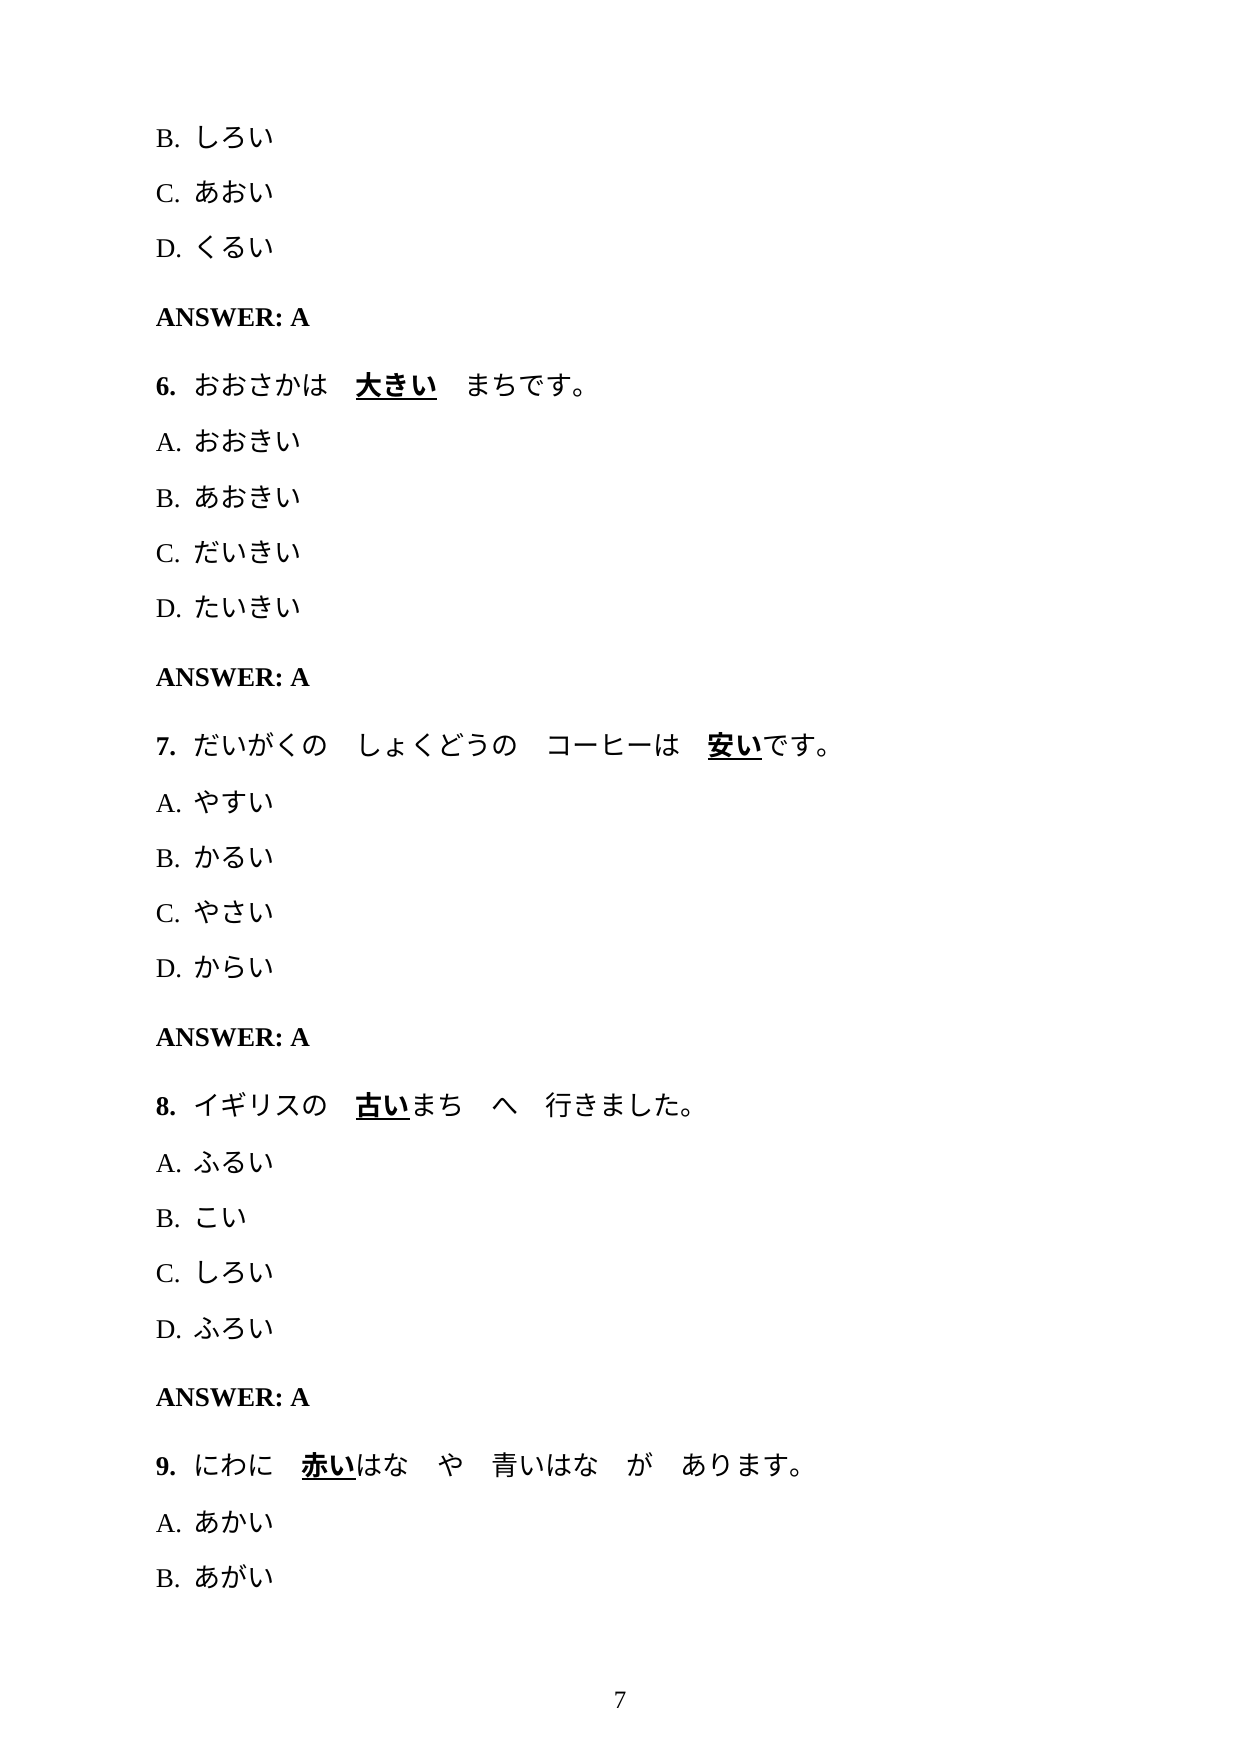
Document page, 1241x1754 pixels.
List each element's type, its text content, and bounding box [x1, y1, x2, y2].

list あおきい [156, 478, 1121, 515]
list だいがくの しょくどうの コーヒーは 安いです。 [156, 724, 1121, 763]
list おおきい [156, 423, 1121, 460]
list たいきい [156, 589, 1121, 626]
list やさい [156, 894, 1121, 931]
list あかい [156, 1503, 1121, 1540]
list やすい [156, 783, 1121, 820]
list からい [156, 949, 1121, 986]
list ふろい [156, 1309, 1121, 1346]
text ANSWER: A [156, 1381, 1121, 1412]
list こい [156, 1198, 1121, 1235]
list あおい [156, 173, 1121, 210]
text ANSWER: A [156, 1021, 1121, 1052]
text ANSWER: A [156, 301, 1121, 332]
list ふるい [156, 1143, 1121, 1180]
list にわに 赤いはな や 青いはな が あります。 [156, 1444, 1121, 1484]
list イギリスの 古いまち へ 行きました。 [156, 1084, 1121, 1123]
list おおさかは 大きい まちです。 [156, 364, 1121, 403]
list しろい [156, 118, 1121, 155]
list しろい [156, 1254, 1121, 1291]
list あがい [156, 1558, 1121, 1595]
list かるい [156, 838, 1121, 875]
list だいきい [156, 533, 1121, 570]
text ANSWER: A [156, 661, 1121, 692]
list くるい [156, 229, 1121, 266]
